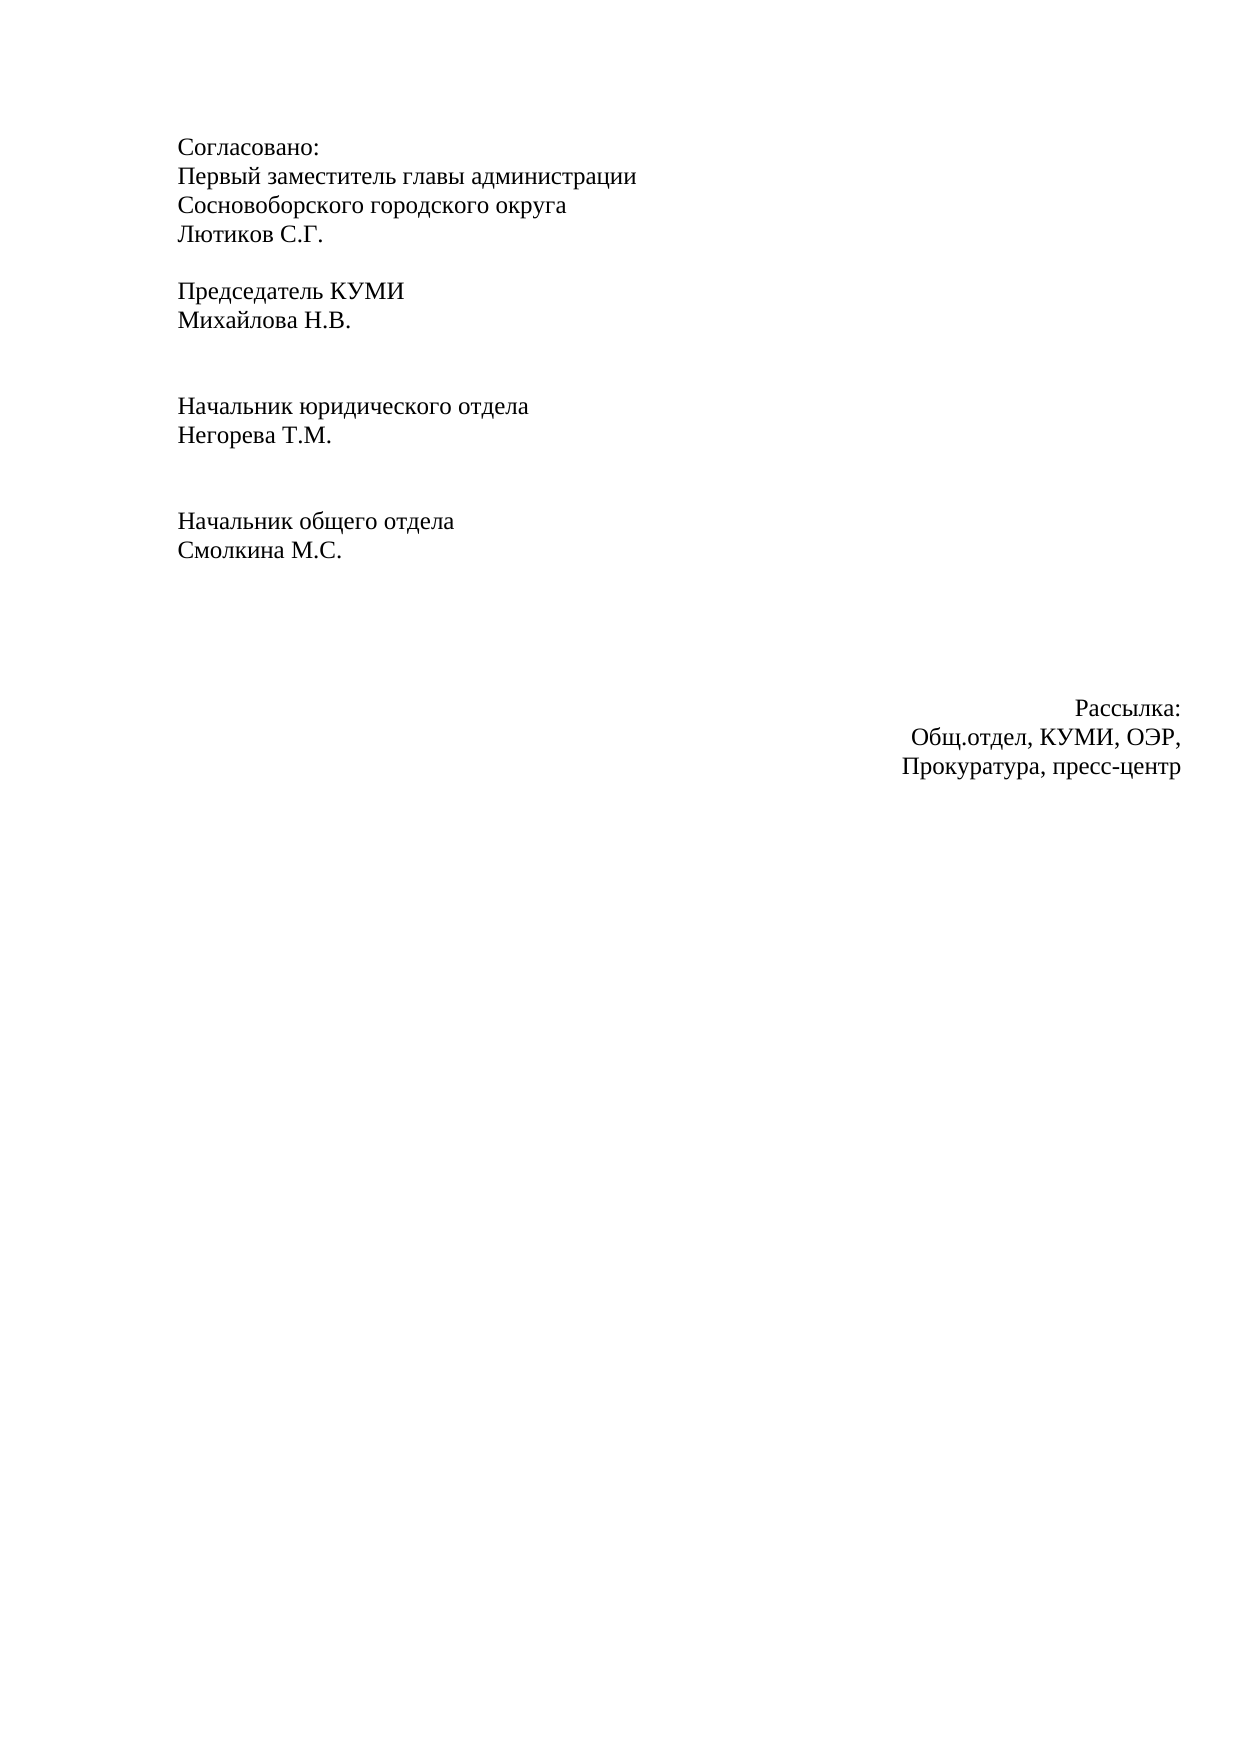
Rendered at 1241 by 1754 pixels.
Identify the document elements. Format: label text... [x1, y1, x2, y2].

text Прокуратура, пресс-центр [177, 751, 1181, 780]
text Общ.отдел, КУМИ, ОЭР, [177, 722, 1181, 751]
text Смолкина М.С. [177, 535, 1181, 564]
text Негорева Т.М. [177, 420, 1181, 449]
text Рассылка: [177, 693, 1181, 722]
text Начальник юридического отдела [177, 391, 1181, 420]
text Начальник общего отдела [177, 506, 1181, 535]
text Лютиков С.Г. [177, 219, 1181, 247]
text Михайлова Н.В. [177, 305, 1181, 334]
text Согласовано: [177, 132, 1181, 161]
text Первый заместитель главы администрации [177, 161, 1181, 190]
text Председатель КУМИ [177, 276, 1181, 305]
text Сосновоборского городского округа [177, 190, 1181, 219]
